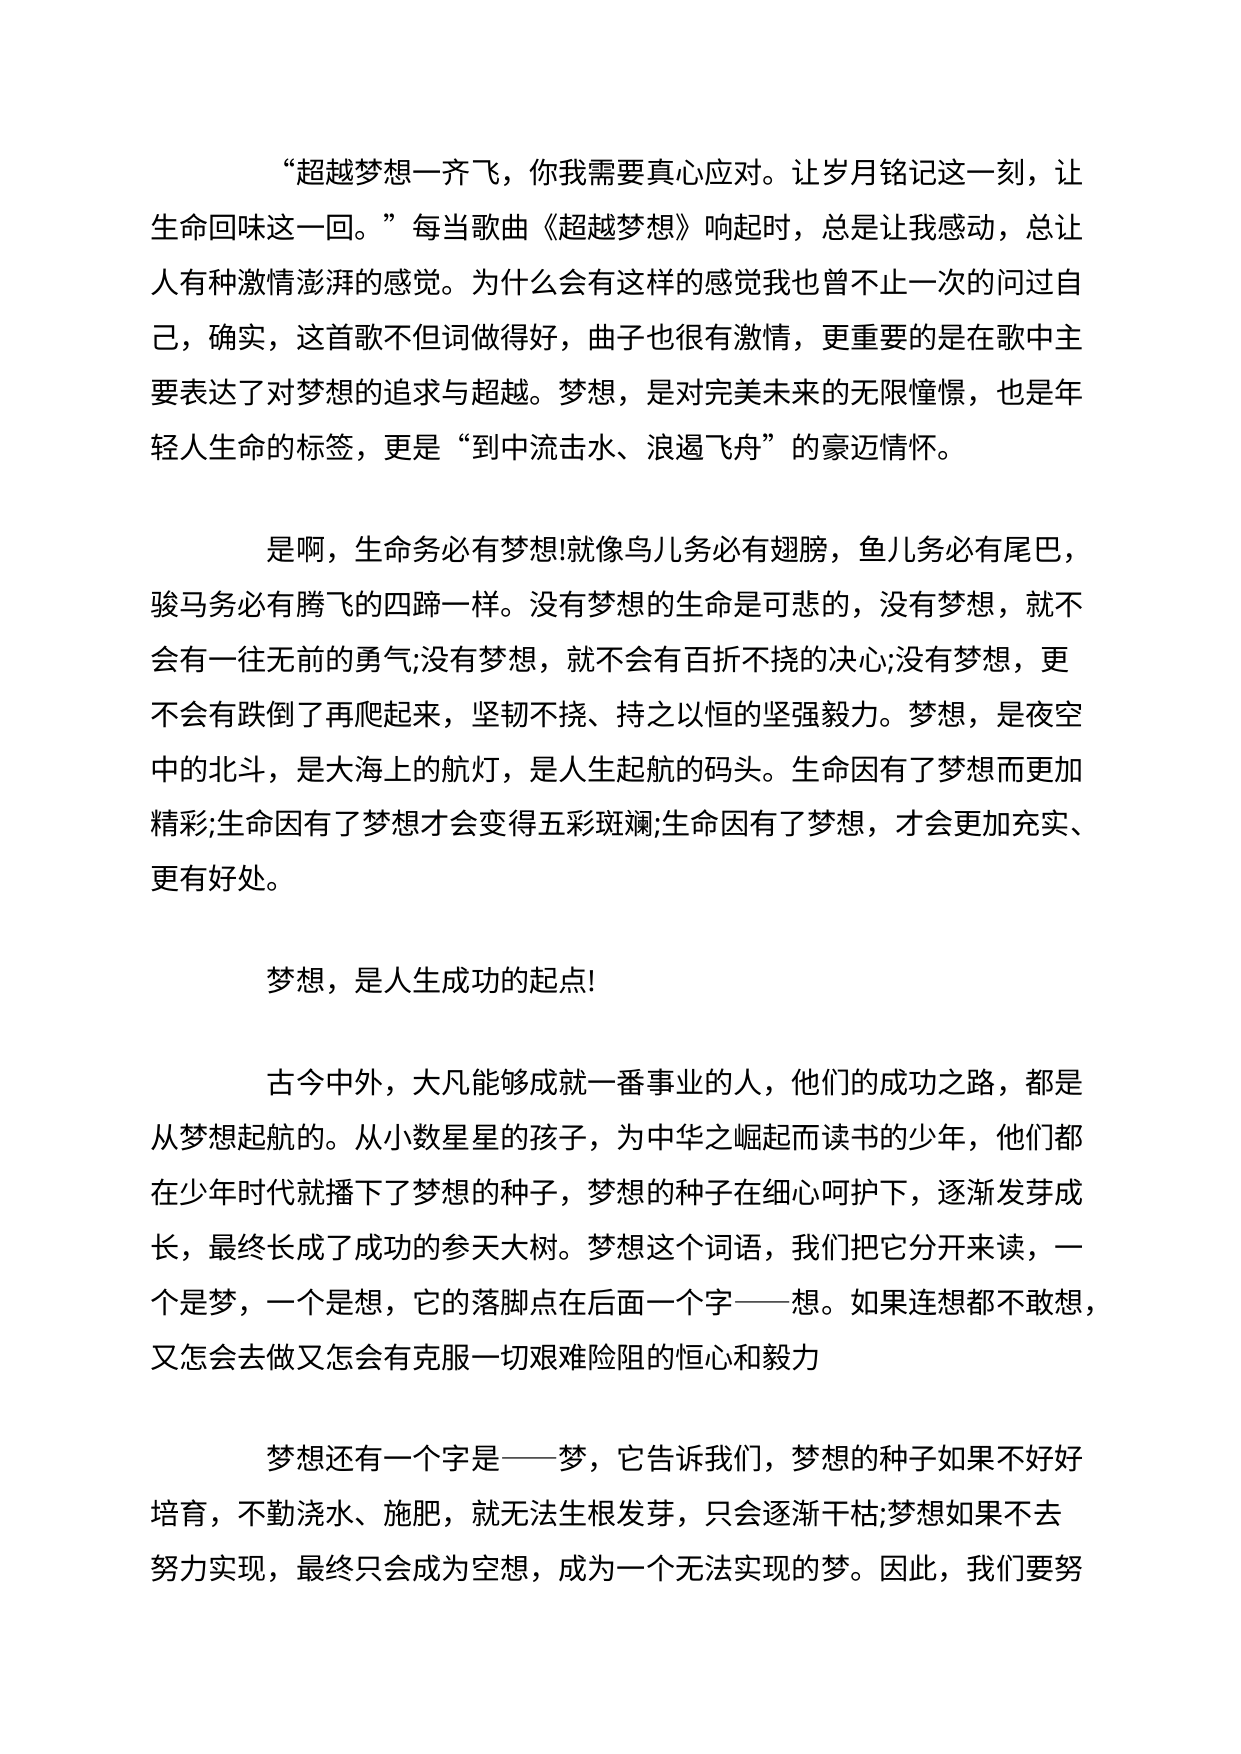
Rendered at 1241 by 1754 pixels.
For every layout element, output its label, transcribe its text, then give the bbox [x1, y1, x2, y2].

text 是啊，生命务必有梦想!就像鸟儿务必有翅膀，鱼儿务必有尾巴，骏马务必有腾飞的四蹄一样。没有梦想的生命是可悲的，没有梦想，就不会有一往无前的勇气;没有梦想，就不会有百折不挠的决心;没有梦想，更不会有跌倒了再爬起来，坚韧不挠、持之以恒的坚强毅力。梦想，是夜空中的北斗，是大海上的航灯，是人生起航的码头。生命因有了梦想而更加精彩;生命因有了梦想才会变得五彩斑斓;生命因有了梦想，才会更加充实、更有好处。 [150, 526, 1090, 898]
text “超越梦想一齐飞，你我需要真心应对。让岁月铭记这一刻，让生命回味这一回。”每当歌曲《超越梦想》响起时，总是让我感动，总让人有种激情澎湃的感觉。为什么会有这样的感觉我也曾不止一次的问过自己，确实，这首歌不但词做得好，曲子也很有激情，更重要的是在歌中主要表达了对梦想的追求与超越。梦想，是对完美未来的无限憧憬，也是年轻人生命的标签，更是“到中流击水、浪遏飞舟”的豪迈情怀。 [150, 150, 1090, 467]
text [150, 1436, 1090, 1588]
text 梦想，是人生成功的起点! [150, 958, 1090, 1000]
text 古今中外，大凡能够成就一番事业的人，他们的成功之路，都是从梦想起航的。从小数星星的孩子，为中华之崛起而读书的少年，他们都在少年时代就播下了梦想的种子，梦想的种子在细心呵护下，逐渐发芽成长，最终长成了成功的参天大树。梦想这个词语，我们把它分开来读，一个是梦，一个是想，它的落脚点在后面一个字——想。如果连想都不敢想，又怎会去做又怎会有克服一切艰难险阻的恒心和毅力 [150, 1060, 1090, 1376]
